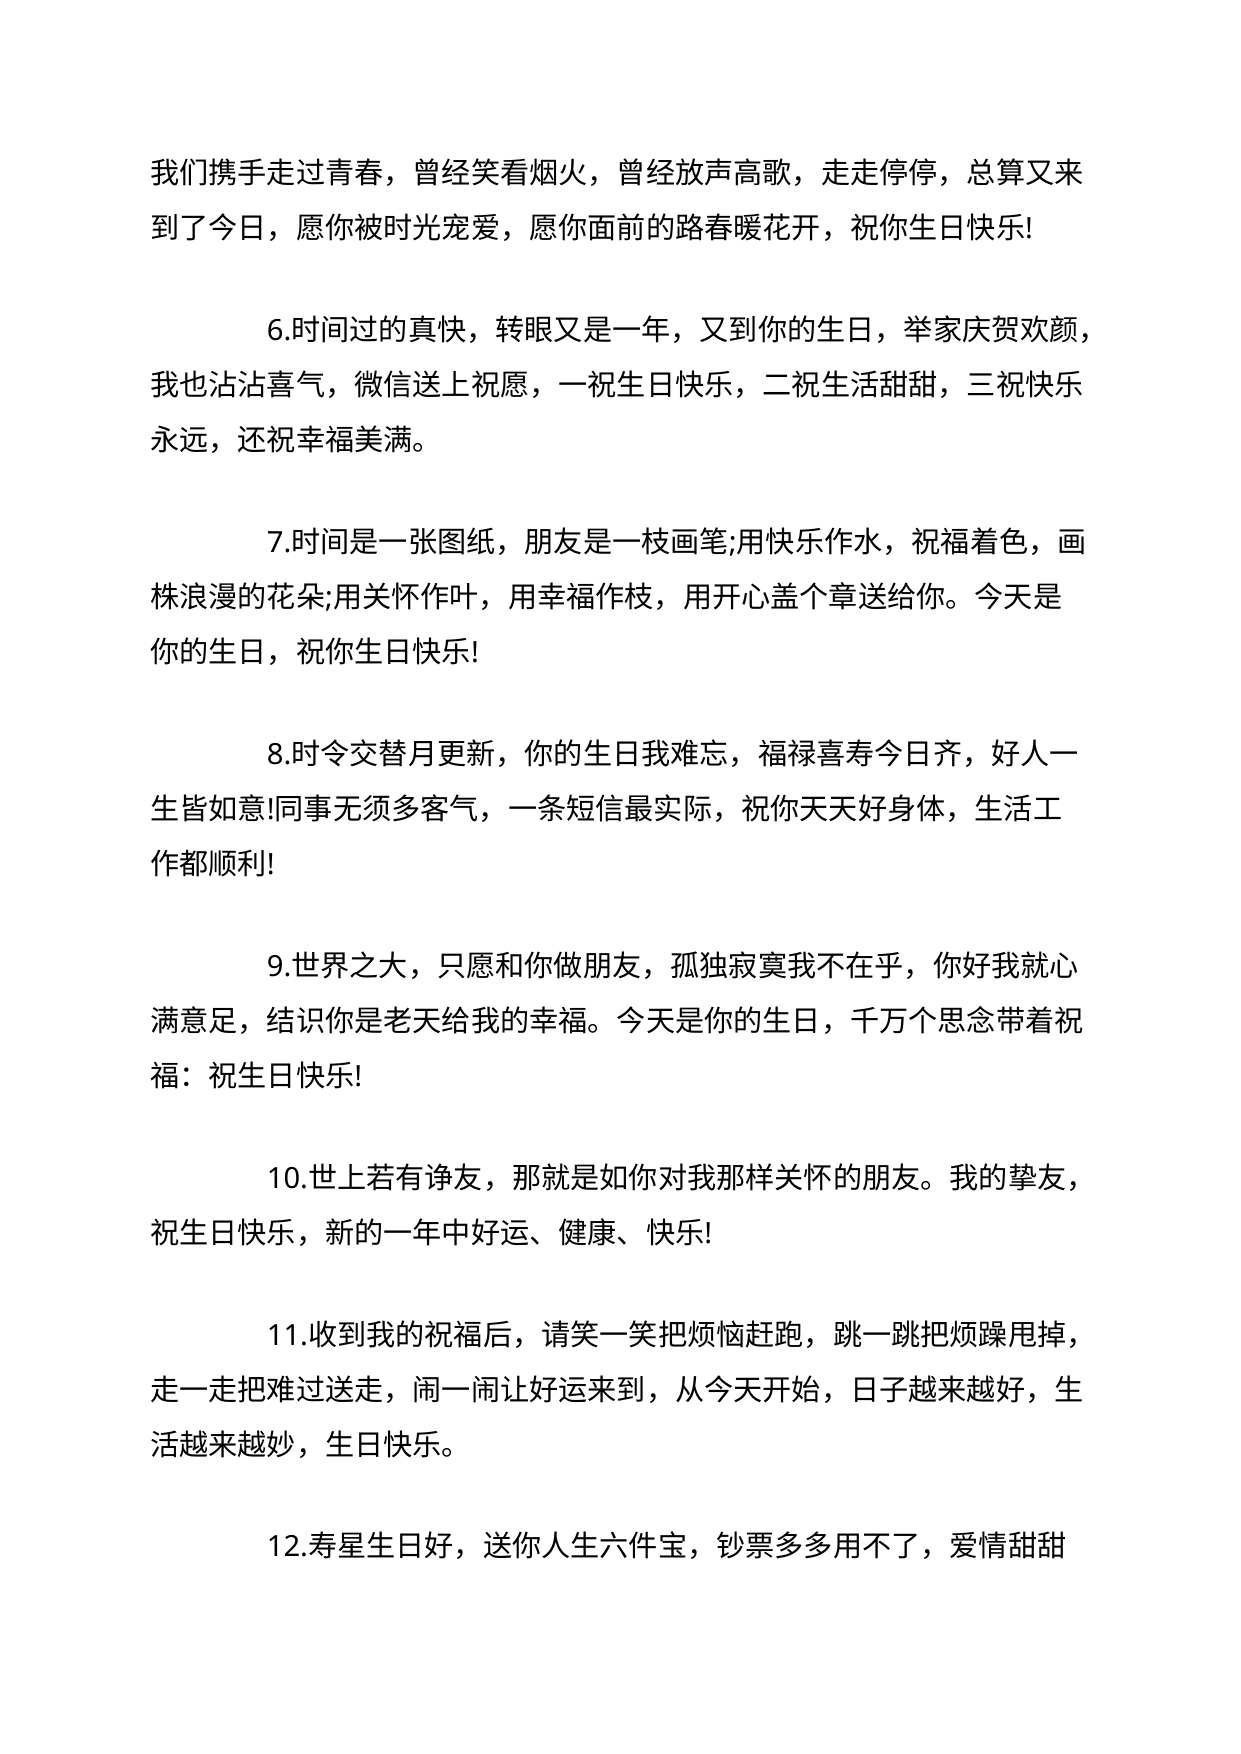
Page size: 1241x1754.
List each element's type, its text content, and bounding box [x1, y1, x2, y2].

text 8.时令交替月更新，你的生日我难忘，福禄喜寿今日齐，好人一生皆如意!同事无须多客气，一条短信最实际，祝你天天好身体，生活工作都顺利! [150, 731, 1090, 883]
text 6.时间过的真快，转眼又是一年，又到你的生日，举家庆贺欢颜，我也沾沾喜气，微信送上祝愿，一祝生日快乐，二祝生活甜甜，三祝快乐永远，还祝幸福美满。 [150, 307, 1090, 459]
text 9.世界之大，只愿和你做朋友，孤独寂寞我不在乎，你好我就心满意足，结识你是老天给我的幸福。今天是你的生日，千万个思念带着祝福：祝生日快乐! [150, 942, 1090, 1095]
text 7.时间是一张图纸，朋友是一枝画笔;用快乐作水，祝福着色，画株浪漫的花朵;用关怀作叶，用幸福作枝，用开心盖个章送给你。今天是你的生日，祝你生日快乐! [150, 518, 1090, 671]
text 11.收到我的祝福后，请笑一笑把烦恼赶跑，跳一跳把烦躁甩掉，走一走把难过送走，闹一闹让好运来到，从今天开始，日子越来越好，生活越来越妙，生日快乐。 [150, 1311, 1090, 1463]
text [150, 150, 1090, 247]
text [150, 1523, 1090, 1565]
text 10.世上若有诤友，那就是如你对我那样关怀的朋友。我的挚友，祝生日快乐，新的一年中好运、健康、快乐! [150, 1154, 1090, 1252]
